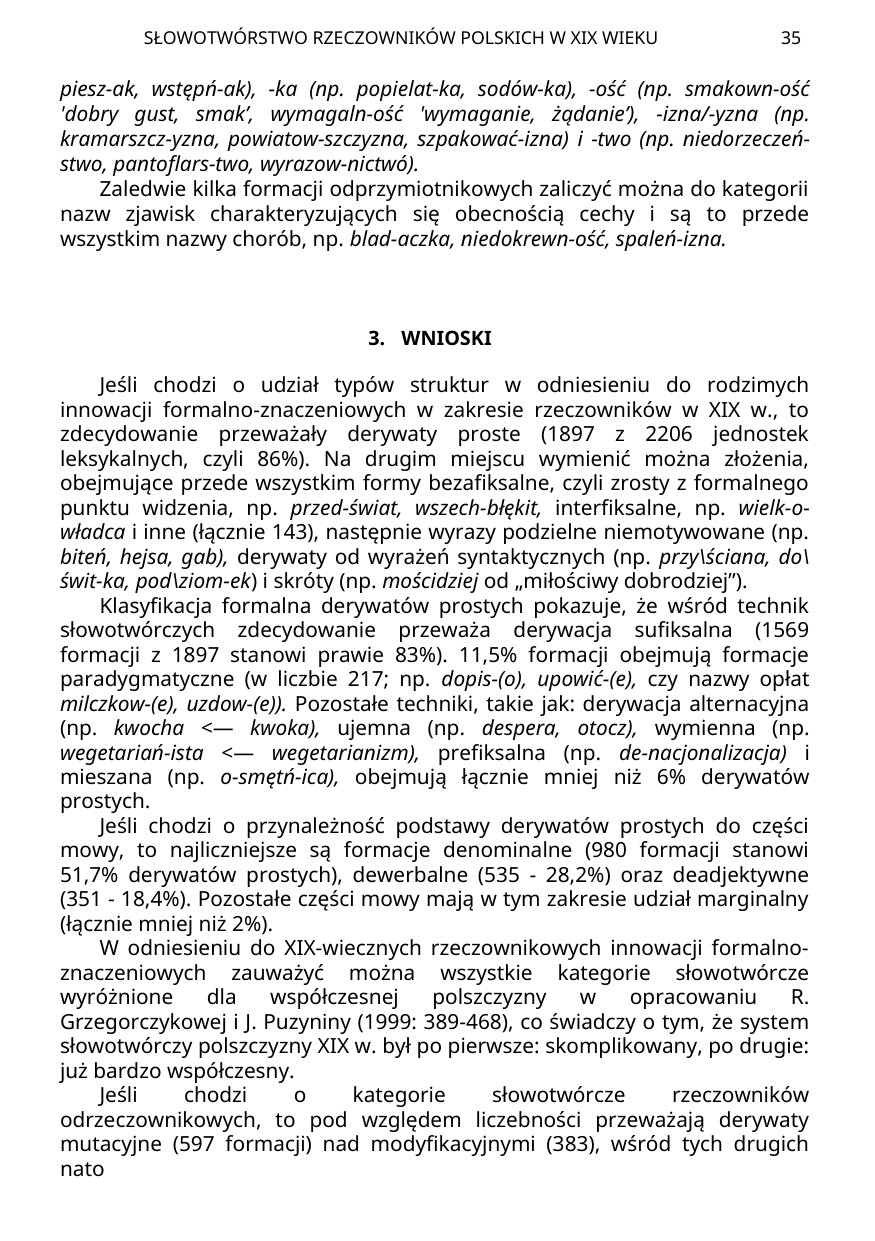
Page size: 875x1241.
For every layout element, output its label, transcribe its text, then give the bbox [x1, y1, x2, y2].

text W odniesieniu do XIX-wiecznych rzeczownikowych innowacji formalno-znaczeniowych zauważyć można wszystkie kategorie słowotwórcze wyróżnione dla współczesnej polszczyzny w opracowaniu R. Grzegorczykowej i J. Puzyniny (1999: 389-468), co świadczy o tym, że system słowotwórczy polszczyzny XIX w. był po pierwsze: skomplikowany, po drugie: już bardzo współczesny. [60, 936, 810, 1083]
text Jeśli chodzi o przynależność podstawy derywatów prostych do części mowy, to najliczniejsze są formacje denominalne (980 formacji stanowi 51,7% derywatów prostych), dewerbalne (535 - 28,2%) oraz deadjektywne (351 - 18,4%). Pozostałe części mowy mają w tym zakresie udział marginalny (łącznie mniej niż 2%). [60, 814, 810, 936]
list WNIOSKI [368, 329, 810, 349]
text piesz-ak, wstępń-ak), -ka (np. popielat-ka, sodów-ka), -ość (np. smakown-ość 'dobry gust, smak’, wymagaln-ość 'wymaganie, żądanie’), -izna/-yzna (np. kramarszcz-yzna, powiatow-szczyzna, szpakować-izna) i -two (np. niedorzeczeń-stwo, pantoflars-two, wyrazow-nictwó). [60, 76, 810, 176]
text Zaledwie kilka formacji odprzymiotnikowych zaliczyć można do kategorii nazw zjawisk charakteryzujących się obecnością cechy i są to przede wszystkim nazwy chorób, np. blad-aczka, niedokrewn-ość, spaleń-izna. [60, 176, 810, 251]
text SŁOWOTWÓRSTWO RZECZOWNIKÓW POLSKICH W XIX WIEKU [144, 30, 659, 48]
text Klasyfikacja formalna derywatów prostych pokazuje, że wśród technik słowotwórczych zdecydowanie przeważa derywacja sufiksalna (1569 formacji z 1897 stanowi prawie 83%). 11,5% formacji obejmują formacje paradygmatyczne (w liczbie 217; np. dopis-(o), upowić-(e), czy nazwy opłat milczkow-(e), uzdow-(e)). Pozostałe techniki, takie jak: derywacja alternacyjna (np. kwocha <— kwoka), ujemna (np. despera, otocz), wymienna (np. wegetariań-ista <— wegetarianizm), prefiksalna (np. de-nacjonalizacja) i mieszana (np. o-smętń-ica), obejmują łącznie mniej niż 6% derywatów prostych. [60, 593, 810, 814]
text Jeśli chodzi o udział typów struktur w odniesieniu do rodzimych innowacji formalno-znaczeniowych w zakresie rzeczowników w XIX w., to zdecydowanie przeważały derywaty proste (1897 z 2206 jednostek leksykalnych, czyli 86%). Na drugim miejscu wymienić można złożenia, obejmujące przede wszystkim formy bezafiksalne, czyli zrosty z formalnego punktu widzenia, np. przed-świat, wszech-błękit, interfiksalne, np. wielk-o-władca i inne (łącznie 143), następnie wyrazy podzielne niemotywowane (np. biteń, hejsa, gab), derywaty od wyrażeń syntaktycznych (np. przy\ściana, do\świt-ka, pod\ziom-ek) i skróty (np. mościdziej od „miłościwy dobrodziej”). [60, 373, 810, 593]
text 35 [781, 30, 801, 48]
text Jeśli chodzi o kategorie słowotwórcze rzeczowników odrzeczownikowych, to pod względem liczebności przeważają derywaty mutacyjne (597 formacji) nad modyfikacyjnymi (383), wśród tych drugich nato [60, 1083, 810, 1181]
